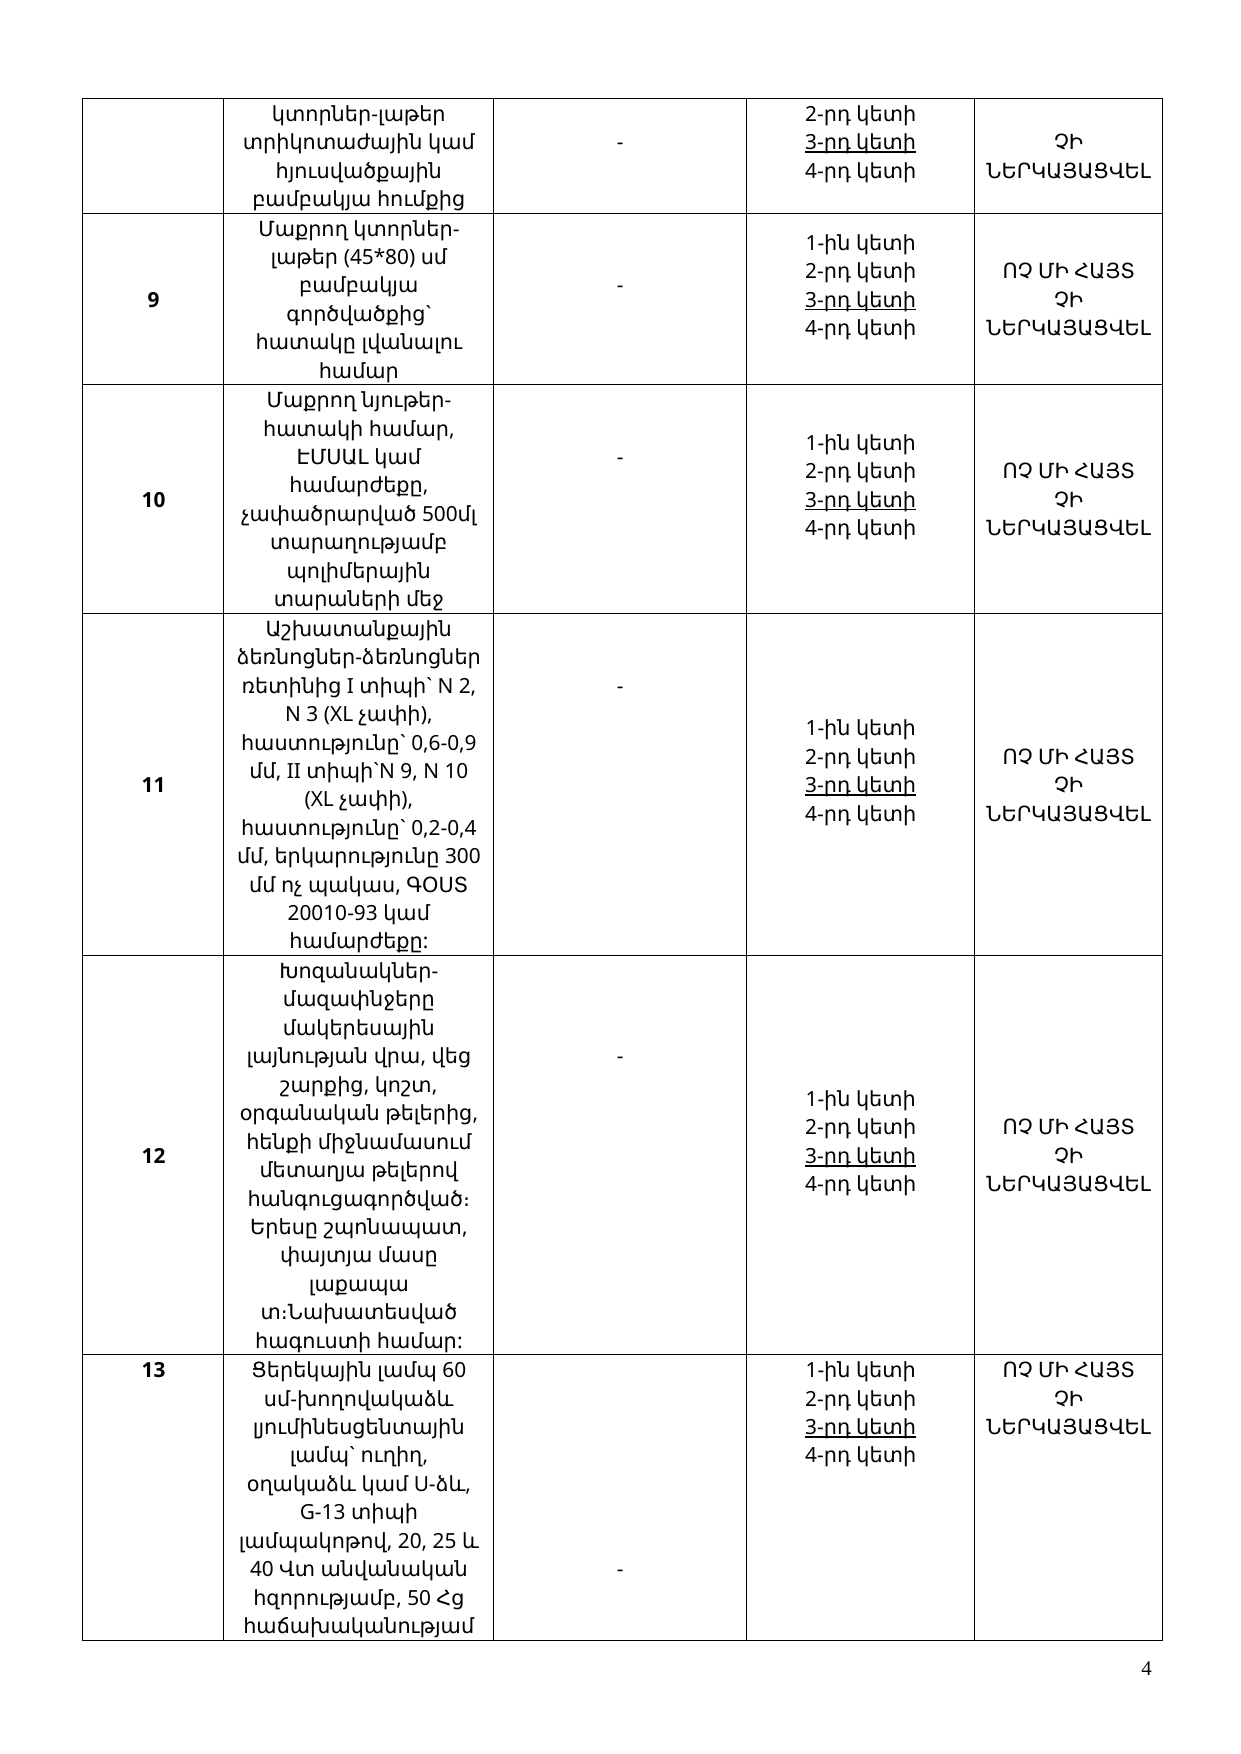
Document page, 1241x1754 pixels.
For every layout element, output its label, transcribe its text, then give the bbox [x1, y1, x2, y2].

table_cell Խոզանակներ-մազափնջերը մակերեսային լայնության վրա, վեց շարքից, կոշտ, օրգանական թելերից, հենքի միջնամասում մետաղյա թելերով հանգուցագործված։ Երեսը շպոնապատ, փայտյա մասը լաքապատ։Նախատեսված հագուստի համար: [224, 956, 493, 1354]
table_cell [224, 1355, 493, 1640]
table_cell 13 [83, 1355, 223, 1640]
table_cell 9 [83, 214, 223, 384]
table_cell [975, 99, 1162, 213]
table_cell 8 [83, 99, 223, 213]
table_cell - [494, 956, 746, 1354]
table_cell 1-ին կետի 2-րդ կետի 3-րդ կետի 4-րդ կետի [747, 956, 974, 1354]
table_cell 12 [83, 956, 223, 1354]
table_cell 10 [83, 385, 223, 613]
table_cell Մաքրող նյութեր-հատակի համար, ԷՄՍԱԼ կամ համարժեքը, չափածրարված 500մլ տարաղությամբ պոլիմերային տարաների մեջ [224, 385, 493, 613]
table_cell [747, 1355, 974, 1640]
table_cell Մաքրող կտորներ-լաթեր (45*80) սմ բամբակյա գործվածքից` հատակը լվանալու համար [224, 214, 493, 384]
table_cell - [494, 1355, 746, 1640]
table_cell ՈՉ ՄԻ ՀԱՅՏ ՉԻ ՆԵՐԿԱՅԱՑՎԵԼ [975, 614, 1162, 955]
table_cell 1-ին կետի 2-րդ կետի 3-րդ կետի 4-րդ կետի [747, 214, 974, 384]
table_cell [975, 1355, 1162, 1640]
table_cell - [494, 614, 746, 955]
table_cell 11 [83, 614, 223, 955]
table_cell 1-ին կետի 2-րդ կետի 3-րդ կետի 4-րդ կետի [747, 614, 974, 955]
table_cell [747, 99, 974, 213]
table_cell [224, 99, 493, 213]
table_cell - [494, 385, 746, 613]
table_cell ՈՉ ՄԻ ՀԱՅՏ ՉԻ ՆԵՐԿԱՅԱՑՎԵԼ [975, 956, 1162, 1354]
table_cell Աշխատանքային ձեռնոցներ-ձեռնոցներ ռետինից I տիպի` N 2, N 3 (XL չափի), հաստությունը` 0,6-0,9 մմ, II տիպի`N 9, N 10 (XL չափի), հաստությունը` 0,2-0,4 մմ, երկարությունը 300 մմ ոչ պակաս, ԳՕՍՏ 20010-93 կամ համարժեքը: [224, 614, 493, 955]
table_cell - [494, 99, 746, 213]
table_cell ՈՉ ՄԻ ՀԱՅՏ ՉԻ ՆԵՐԿԱՅԱՑՎԵԼ [975, 214, 1162, 384]
table_cell ՈՉ ՄԻ ՀԱՅՏ ՉԻ ՆԵՐԿԱՅԱՑՎԵԼ [975, 385, 1162, 613]
table_cell - [494, 214, 746, 384]
table_cell 1-ին կետի 2-րդ կետի 3-րդ կետի 4-րդ կետի [747, 385, 974, 613]
